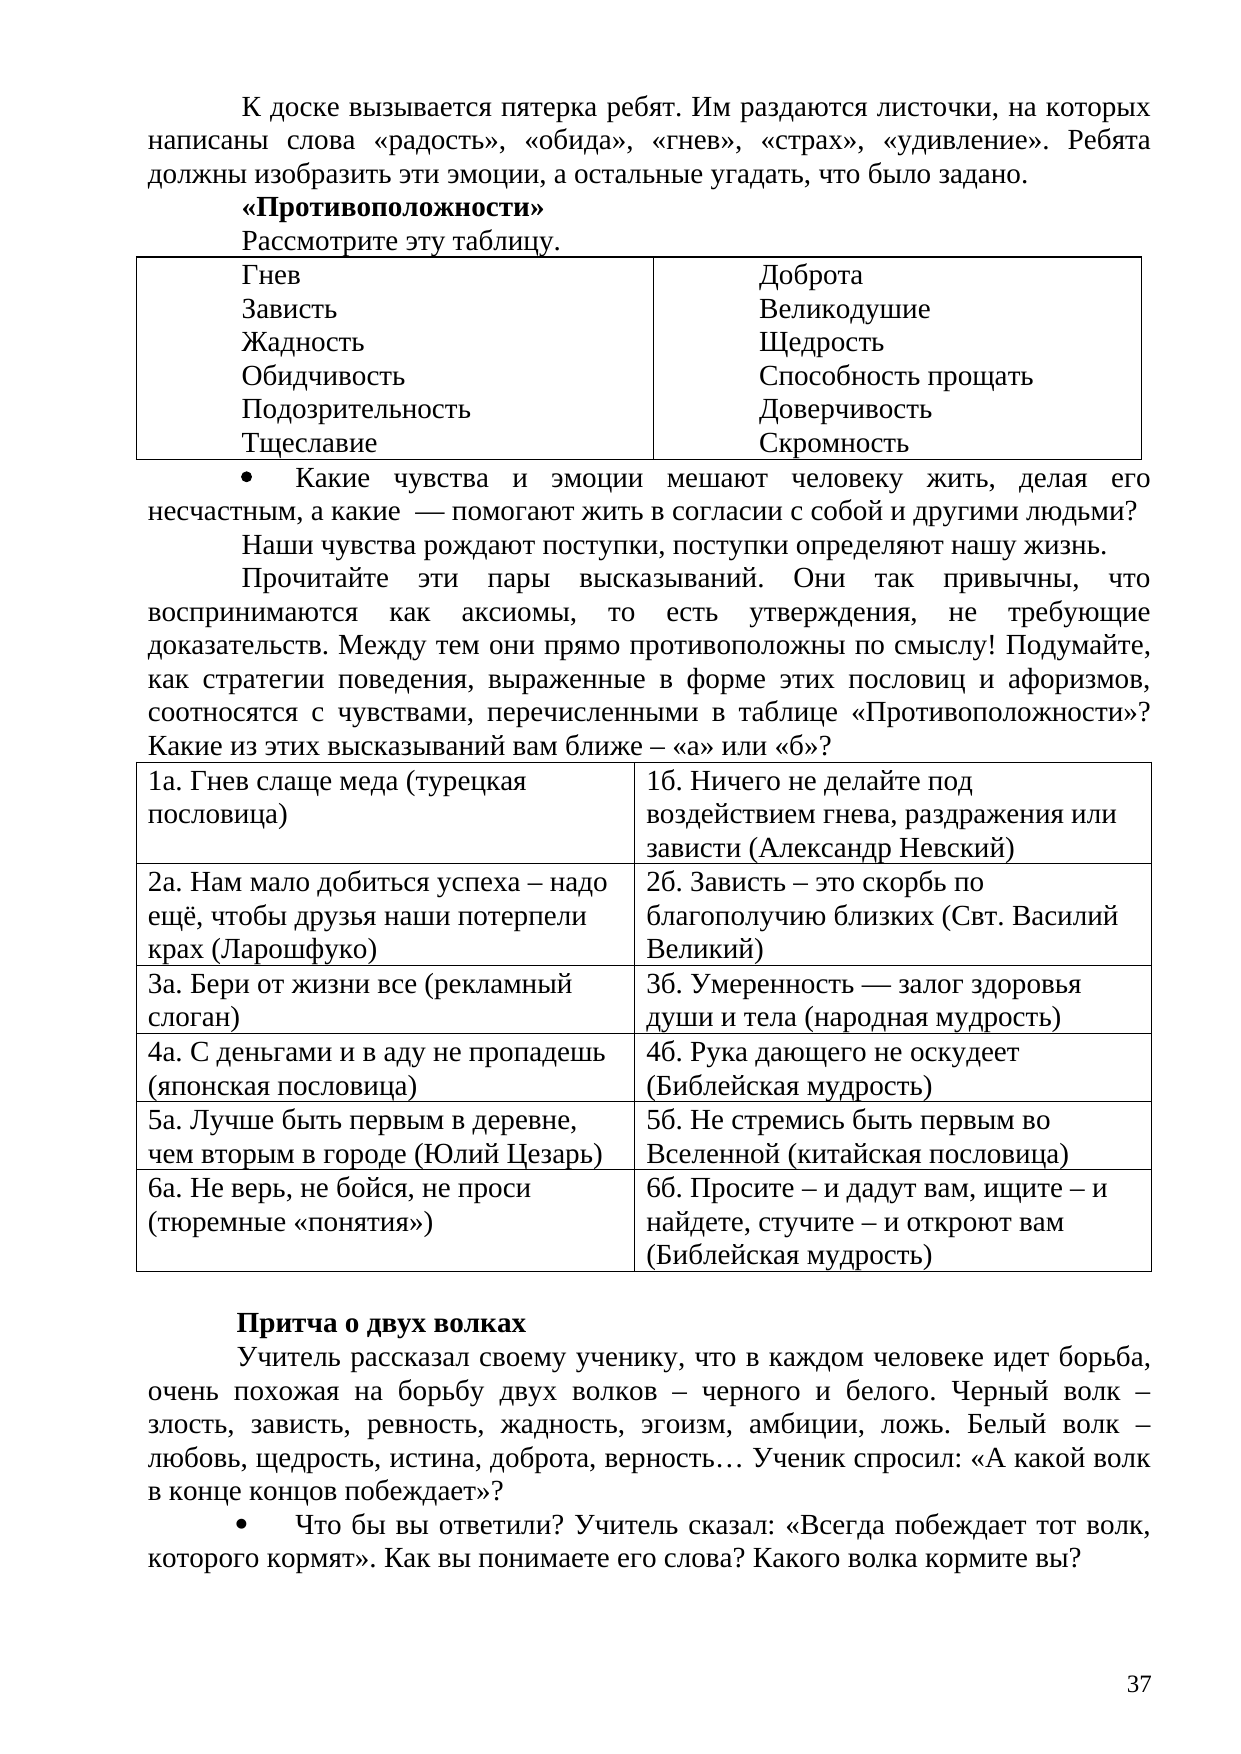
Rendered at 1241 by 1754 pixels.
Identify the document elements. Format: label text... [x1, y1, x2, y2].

list Какие чувства и эмоции мешают человеку жить, делая его несчастным, а какие — помогают жить в согласии с собой и другими людьми? [148, 460, 1152, 527]
table_header Гнев Зависть Жадность Обидчивость Подозрительность Тщеславие [137, 258, 653, 459]
list Что бы вы ответили? Учитель сказал: «Всегда побеждает тот волк, которого кормят». Как вы понимаете его слова? Какого волка кормите вы? [148, 1507, 1152, 1574]
table_cell 2а. Нам мало добиться успеха – надо ещё, чтобы друзья наши потерпели крах (Ларошфуко) [137, 864, 634, 965]
text Учитель рассказал своему ученику, что в каждом человеке идет борьба, очень похожая на борьбу двух волков – черного и белого. Черный волк – злость, зависть, ревность, жадность, эгоизм, амбиции, ложь. Белый волк – любовь, щедрость, истина, доброта, верность… Ученик спросил: «А какой волк в конце концов побеждает»? [148, 1339, 1152, 1507]
table_cell 2б. Зависть – это скорбь по благополучию близких (Свт. Василий Великий) [635, 864, 1151, 965]
text «Противоположности» [148, 189, 1152, 223]
table_header Доброта Великодушие Щедрость Способность прощать Доверчивость Скромность [654, 258, 1141, 459]
table_cell 3б. Умеренность — залог здоровья души и тела (народная мудрость) [635, 966, 1151, 1033]
table_header 1а. Гнев слаще меда (турецкая пословица) [137, 763, 634, 863]
text К доске вызывается пятерка ребят. Им раздаются листочки, на которых написаны слова «радость», «обида», «гнев», «страх», «удивление». Ребята должны изобразить эти эмоции, а остальные угадать, что было задано. [148, 89, 1152, 189]
text Прочитайте эти пары высказываний. Они так привычны, что воспринимаются как аксиомы, то есть утверждения, не требующие доказательств. Между тем они прямо противоположны по смыслу! Подумайте, как стратегии поведения, выраженные в форме этих пословиц и афоризмов, соотносятся с чувствами, перечисленными в таблице «Противоположности»? Какие из этих высказываний вам ближе – «а» или «б»? [148, 560, 1152, 762]
table_cell 4б. Рука дающего не оскудеет (Библейская мудрость) [635, 1034, 1151, 1101]
table_header 1б. Ничего не делайте под воздействием гнева, раздражения или зависти (Александр Невский) [635, 763, 1151, 863]
table_cell 6а. Не верь, не бойся, не проси (тюремные «понятия») [137, 1170, 634, 1271]
table_cell 5б. Не стремись быть первым во Вселенной (китайская пословица) [635, 1102, 1151, 1169]
text Рассмотрите эту таблицу. [148, 223, 1152, 256]
text Притча о двух волках [148, 1306, 1152, 1339]
table_cell 4а. С деньгами и в аду не пропадешь (японская пословица) [137, 1034, 634, 1101]
table_cell 6б. Просите – и дадут вам, ищите – и найдете, стучите – и откроют вам (Библейская мудрость) [635, 1170, 1151, 1271]
table_cell 5а. Лучше быть первым в деревне, чем вторым в городе (Юлий Цезарь) [137, 1102, 634, 1169]
table_cell 3а. Бери от жизни все (рекламный слоган) [137, 966, 634, 1033]
text Наши чувства рождают поступки, поступки определяют нашу жизнь. [148, 527, 1152, 560]
